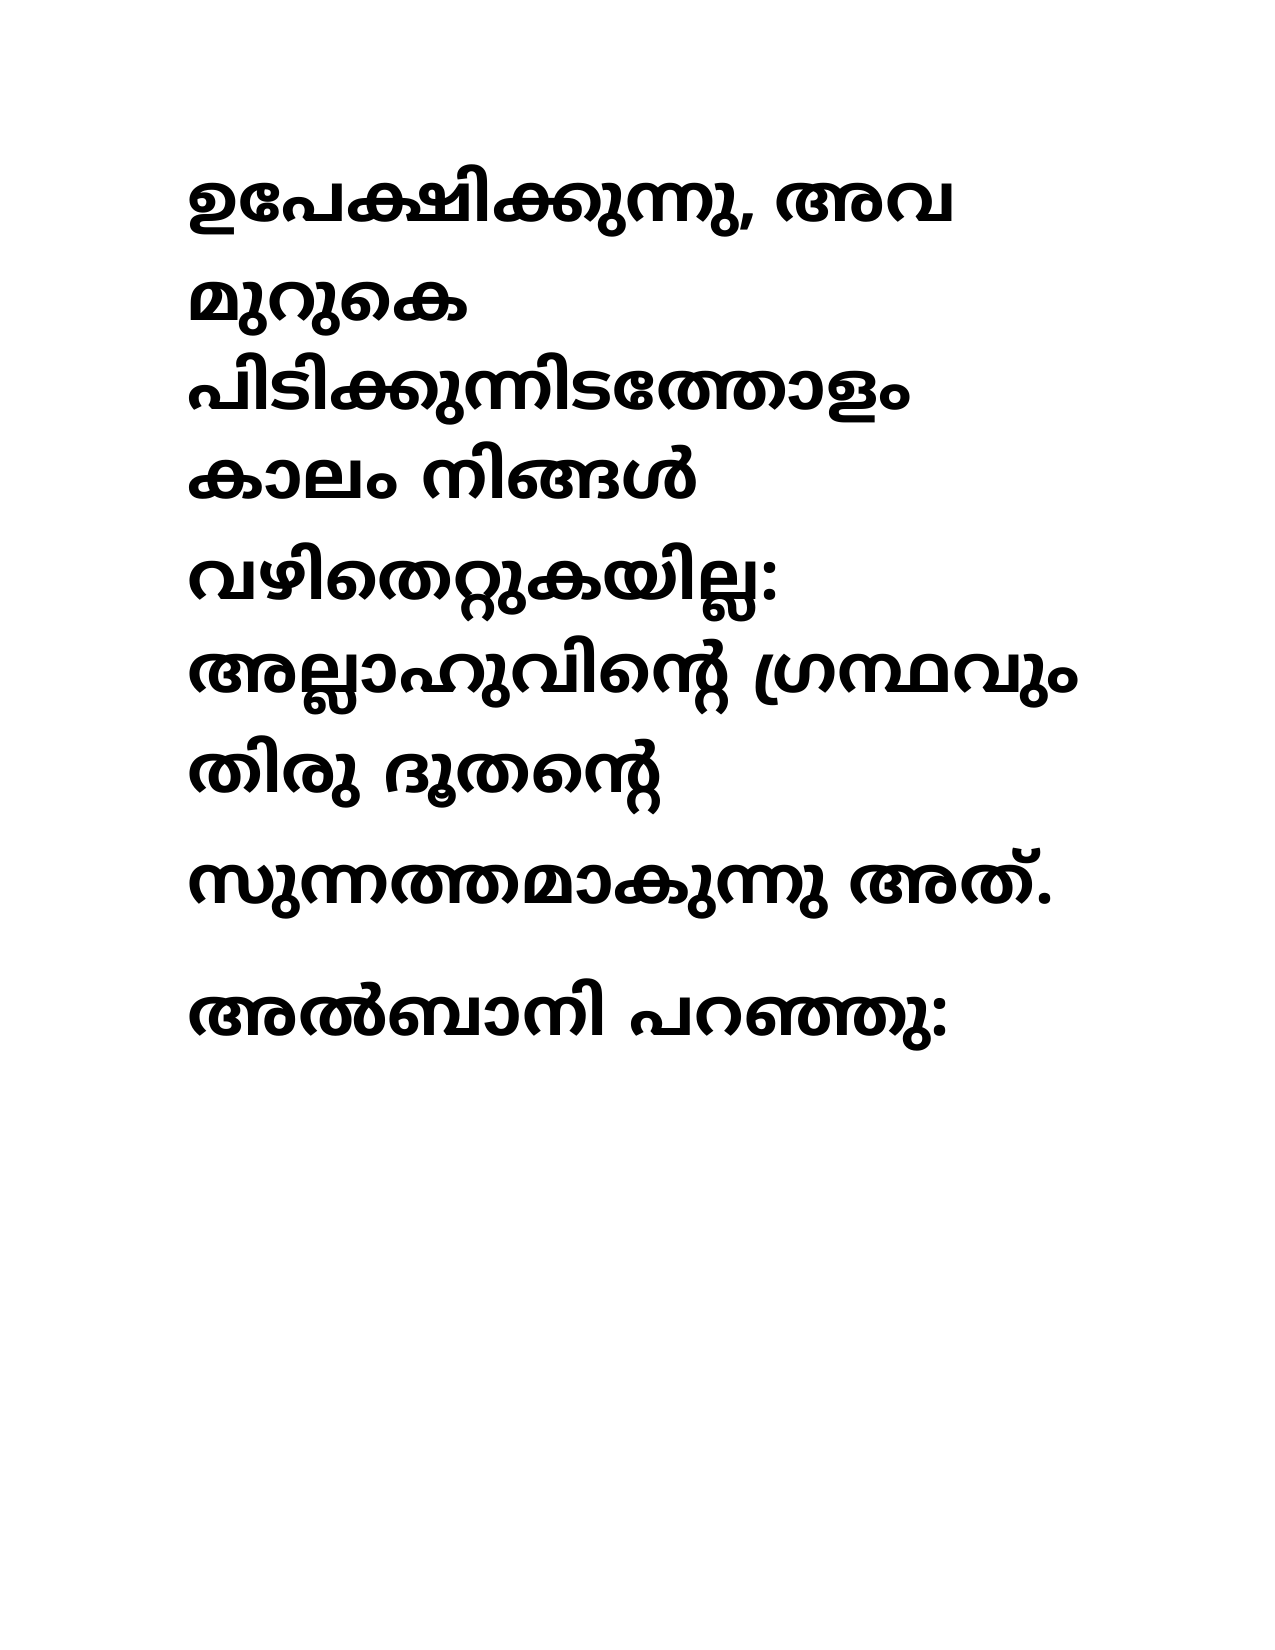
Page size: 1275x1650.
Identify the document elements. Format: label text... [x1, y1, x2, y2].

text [187, 150, 1087, 928]
text അൽബാനി പറഞ്ഞു: [187, 964, 1087, 1055]
